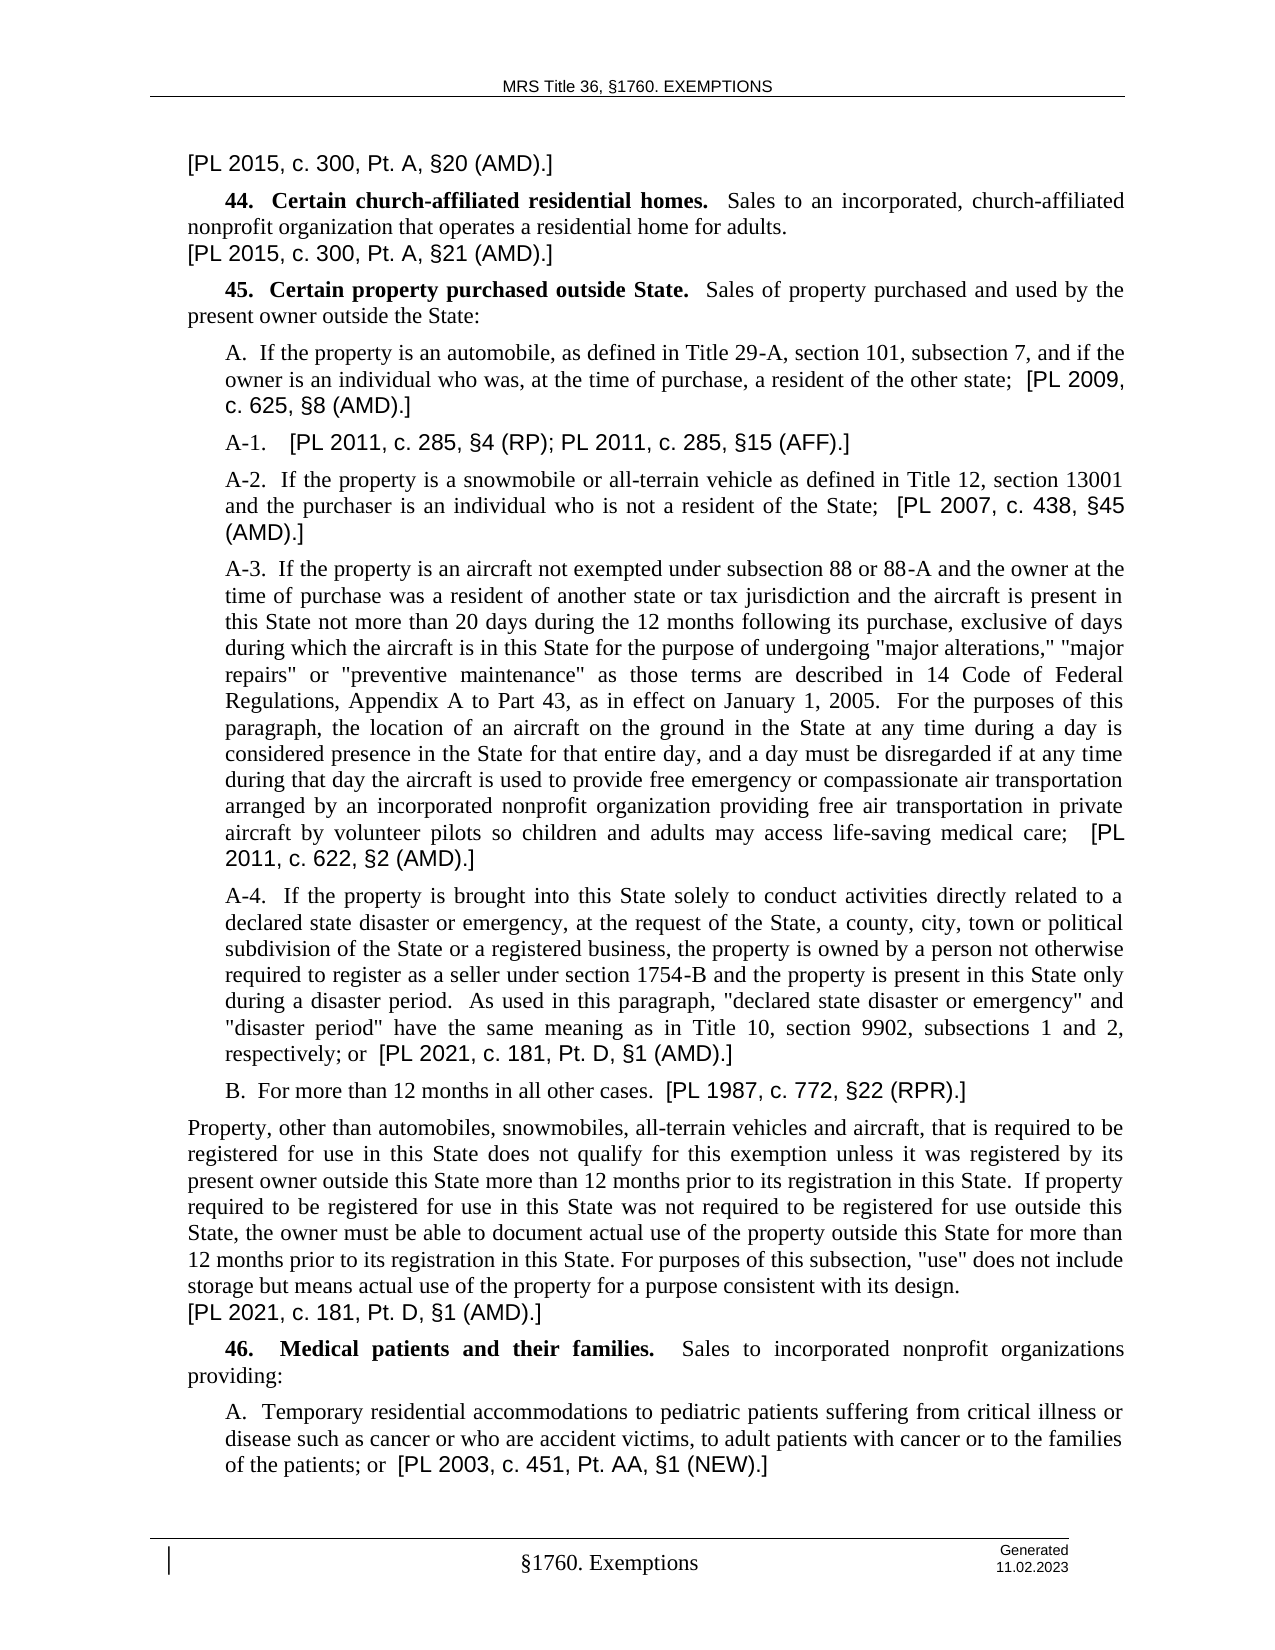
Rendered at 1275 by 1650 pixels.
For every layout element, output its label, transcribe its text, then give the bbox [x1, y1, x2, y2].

text 44. Certain church-affiliated residential homes. Sales to an incorporated, church-affiliated nonprofit organization that operates a residential home for adults. [187, 187, 1125, 239]
text [PL 2015, c. 300, Pt. A, §20 (AMD).] [187, 150, 1125, 176]
text Property, other than automobiles, snowmobiles, all-terrain vehicles and aircraft, that is required to be registered for use in this State does not qualify for this exemption unless it was registered by its present owner outside this State more than 12 months prior to its registration in this State. If property required to be registered for use in this State was not required to be registered for use outside this State, the owner must be able to document actual use of the property outside this State for more than 12 months prior to its registration in this State. For purposes of this subsection, "use" does not include storage but means actual use of the property for a purpose consistent with its design. [187, 1114, 1125, 1298]
text A. Temporary residential accommodations to pediatric patients suffering from critical illness or disease such as cancer or who are accident victims, to adult patients with cancer or to the families of the patients; or [PL 2003, c. 451, Pt. AA, §1 (NEW).] [225, 1398, 1125, 1478]
text A. If the property is an automobile, as defined in Title 29‑A, section 101, subsection 7, and if the owner is an individual who was, at the time of purchase, a resident of the other state; [PL 2009, c. 625, §8 (AMD).] [225, 339, 1125, 418]
text [PL 2021, c. 181, Pt. D, §1 (AMD).] [187, 1298, 1125, 1325]
text 46. Medical patients and their families. Sales to incorporated nonprofit organizations providing: [187, 1335, 1125, 1388]
text 45. Certain property purchased outside State. Sales of property purchased and used by the present owner outside the State: [187, 276, 1125, 329]
text A-4. If the property is brought into this State solely to conduct activities directly related to a declared state disaster or emergency, at the request of the State, a county, city, town or political subdivision of the State or a registered business, the property is owned by a person not otherwise required to register as a seller under section 1754‑B and the property is present in this State only during a disaster period. As used in this paragraph, "declared state disaster or emergency" and "disaster period" have the same meaning as in Title 10, section 9902, subsections 1 and 2, respectively; or [PL 2021, c. 181, Pt. D, §1 (AMD).] [225, 882, 1125, 1067]
text B. For more than 12 months in all other cases. [PL 1987, c. 772, §22 (RPR).] [225, 1077, 1125, 1104]
text [PL 2015, c. 300, Pt. A, §21 (AMD).] [187, 239, 1125, 266]
text A-1. [PL 2011, c. 285, §4 (RP); PL 2011, c. 285, §15 (AFF).] [225, 429, 1125, 455]
text A-2. If the property is a snowmobile or all-terrain vehicle as defined in Title 12, section 13001 and the purchaser is an individual who is not a resident of the State; [PL 2007, c. 438, §45 (AMD).] [225, 466, 1125, 545]
text A-3. If the property is an aircraft not exempted under subsection 88 or 88‑A and the owner at the time of purchase was a resident of another state or tax jurisdiction and the aircraft is present in this State not more than 20 days during the 12 months following its purchase, exclusive of days during which the aircraft is in this State for the purpose of undergoing "major alterations," "major repairs" or "preventive maintenance" as those terms are described in 14 Code of Federal Regulations, Appendix A to Part 43, as in effect on January 1, 2005. For the purposes of this paragraph, the location of an aircraft on the ground in the State at any time during a day is considered presence in the State for that entire day, and a day must be disregarded if at any time during that day the aircraft is used to provide free emergency or compassionate air transportation arranged by an incorporated nonprofit organization providing free air transportation in private aircraft by volunteer pilots so children and adults may access life-saving medical care; [PL 2011, c. 622, §2 (AMD).] [225, 555, 1125, 872]
